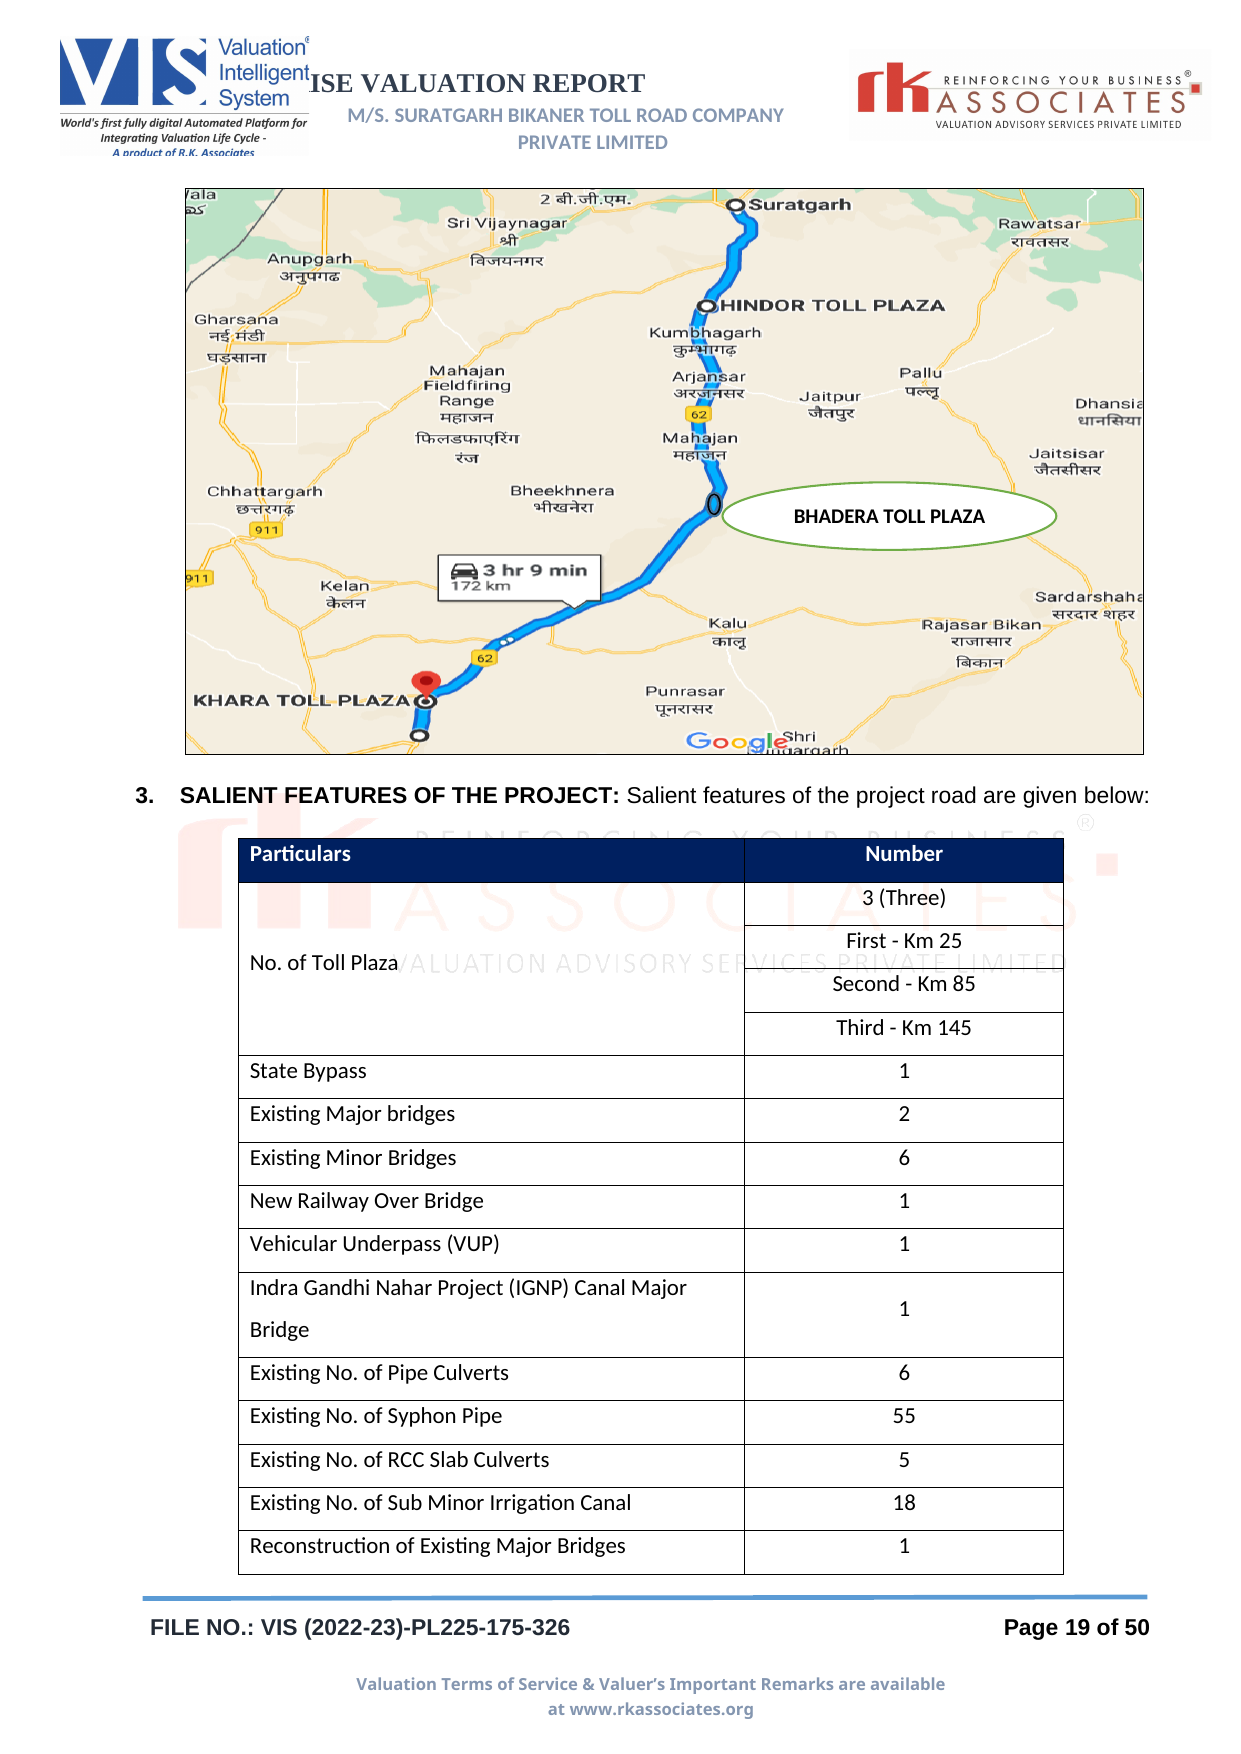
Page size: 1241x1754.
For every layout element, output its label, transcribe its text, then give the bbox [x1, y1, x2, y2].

table_cell 1 [745, 1056, 1063, 1098]
table_cell 1 [745, 1273, 1063, 1357]
table_cell 6 [745, 1358, 1063, 1400]
table_cell New Railway Over Bridge [239, 1186, 744, 1228]
table_cell State Bypass [239, 1056, 744, 1098]
picture [848, 49, 1212, 141]
picture [59, 36, 310, 156]
table_header Particulars [239, 839, 744, 882]
table_cell Vehicular Underpass (VUP) [239, 1229, 744, 1272]
table_cell Existing No. of Sub Minor Irrigation Canal [239, 1488, 744, 1530]
table_cell 5 [745, 1445, 1063, 1487]
table_cell Second - Km 85 [745, 969, 1063, 1012]
table_cell 1 [745, 1531, 1063, 1574]
list SALIENT FEATURES OF THE PROJECT: Salient features of the project road are given below: [135, 782, 1152, 808]
table_cell No. of Toll Plaza [239, 883, 744, 1055]
table_cell 18 [745, 1488, 1063, 1530]
table_cell 2 [745, 1099, 1063, 1142]
table_cell Existing No. of Pipe Culverts [239, 1358, 744, 1400]
table_cell Existing Minor Bridges [239, 1143, 744, 1185]
table_cell 1 [745, 1186, 1063, 1228]
table_cell Reconstruction of Existing Major Bridges [239, 1531, 744, 1574]
table_cell 55 [745, 1401, 1063, 1444]
table_cell 1 [745, 1229, 1063, 1272]
table_cell First - Km 25 [745, 926, 1063, 968]
table_header Number [745, 839, 1063, 882]
table_cell Existing No. of RCC Slab Culverts [239, 1445, 744, 1487]
table_cell Third - Km 145 [745, 1013, 1063, 1055]
table_cell 6 [745, 1143, 1063, 1185]
table_cell Existing Major bridges [239, 1099, 744, 1142]
table_cell Indra Gandhi Nahar Project (IGNP) Canal Major Bridge [239, 1273, 744, 1357]
table_cell 3 (Three) [745, 883, 1063, 925]
table_cell Existing No. of Syphon Pipe [239, 1401, 744, 1444]
